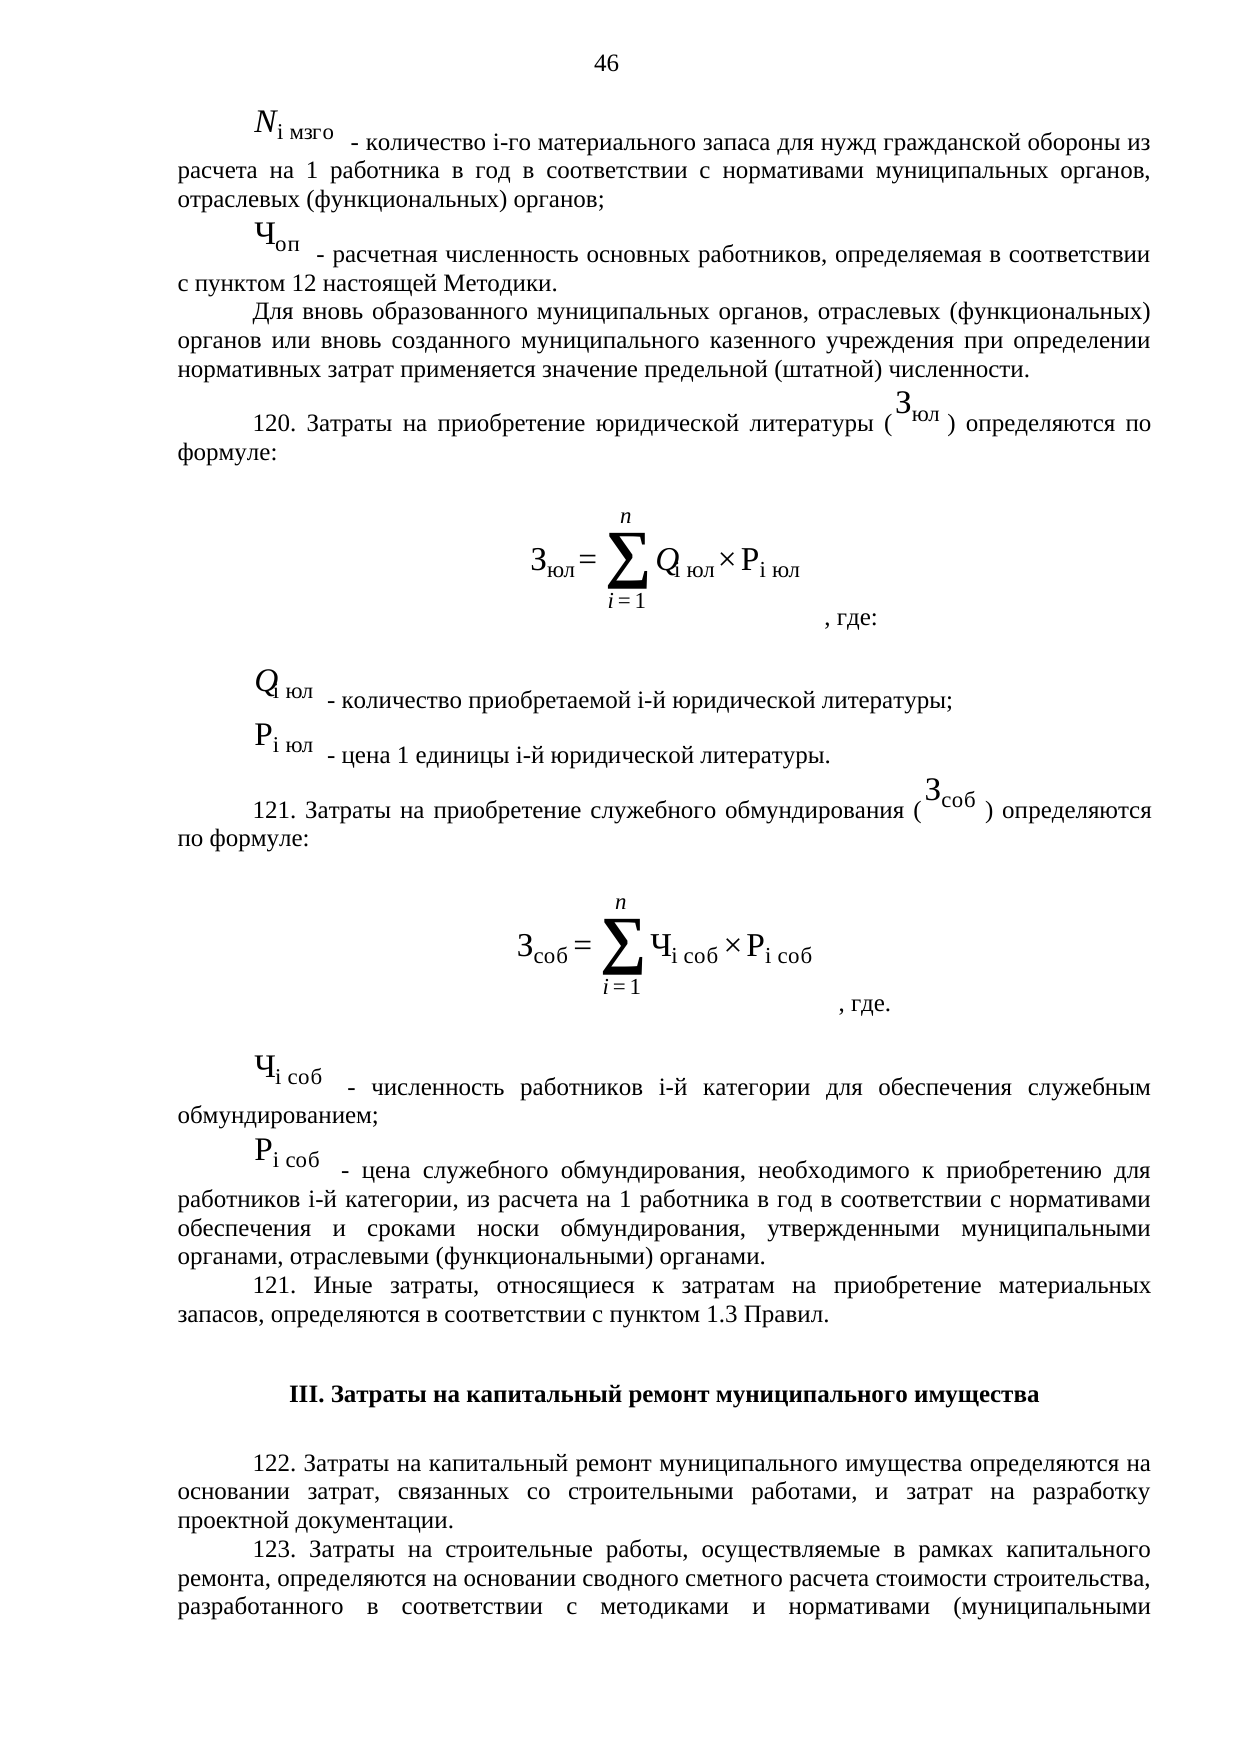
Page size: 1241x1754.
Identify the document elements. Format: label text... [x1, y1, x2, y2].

text - численность работников i-й категории для обеспечения служебным обмундированием; [177, 1046, 1152, 1129]
text - цена служебного обмундирования, необходимого к приобретению для работников i-й категории, из расчета на 1 работника в год в соответствии с нормативами обеспечения и сроками носки обмундирования, утвержденными муниципальными органами, отраслевыми (функциональными) органами. [177, 1129, 1152, 1270]
text - количество i-го материального запаса для нужд гражданской обороны из расчета на 1 работника в год в соответствии с нормативами муниципальных органов, отраслевых (функциональных) органов; [177, 101, 1152, 213]
text , где: [177, 495, 1152, 631]
text 121. Иные затраты, относящиеся к затратам на приобретение материальных запасов, определяются в соответствии с пунктом 1.3 Правил. [177, 1270, 1152, 1328]
text 122. Затраты на капитальный ремонт муниципального имущества определяются на основании затрат, связанных со строительными работами, и затрат на разработку проектной документации. [177, 1448, 1152, 1534]
text 121. Затраты на приобретение служебного обмундирования () определяются по формуле: [177, 769, 1152, 852]
text 120. Затраты на приобретение юридической литературы () определяются по формуле: [177, 383, 1152, 466]
text , где. [177, 881, 1152, 1017]
text - расчетная численность основных работников, определяемая в соответствии с пунктом 12 настоящей Методики. [177, 213, 1152, 296]
text - цена 1 единицы i-й юридической литературы. [177, 714, 1152, 769]
text III. Затраты на капитальный ремонт муниципального имущества [177, 1379, 1152, 1408]
text Для вновь образованного муниципальных органов, отраслевых (функциональных) органов или вновь созданного муниципального казенного учреждения при определении нормативных затрат применяется значение предельной (штатной) численности. [177, 296, 1152, 383]
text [177, 1534, 1152, 1620]
text - количество приобретаемой i-й юридической литературы; [177, 660, 1152, 714]
